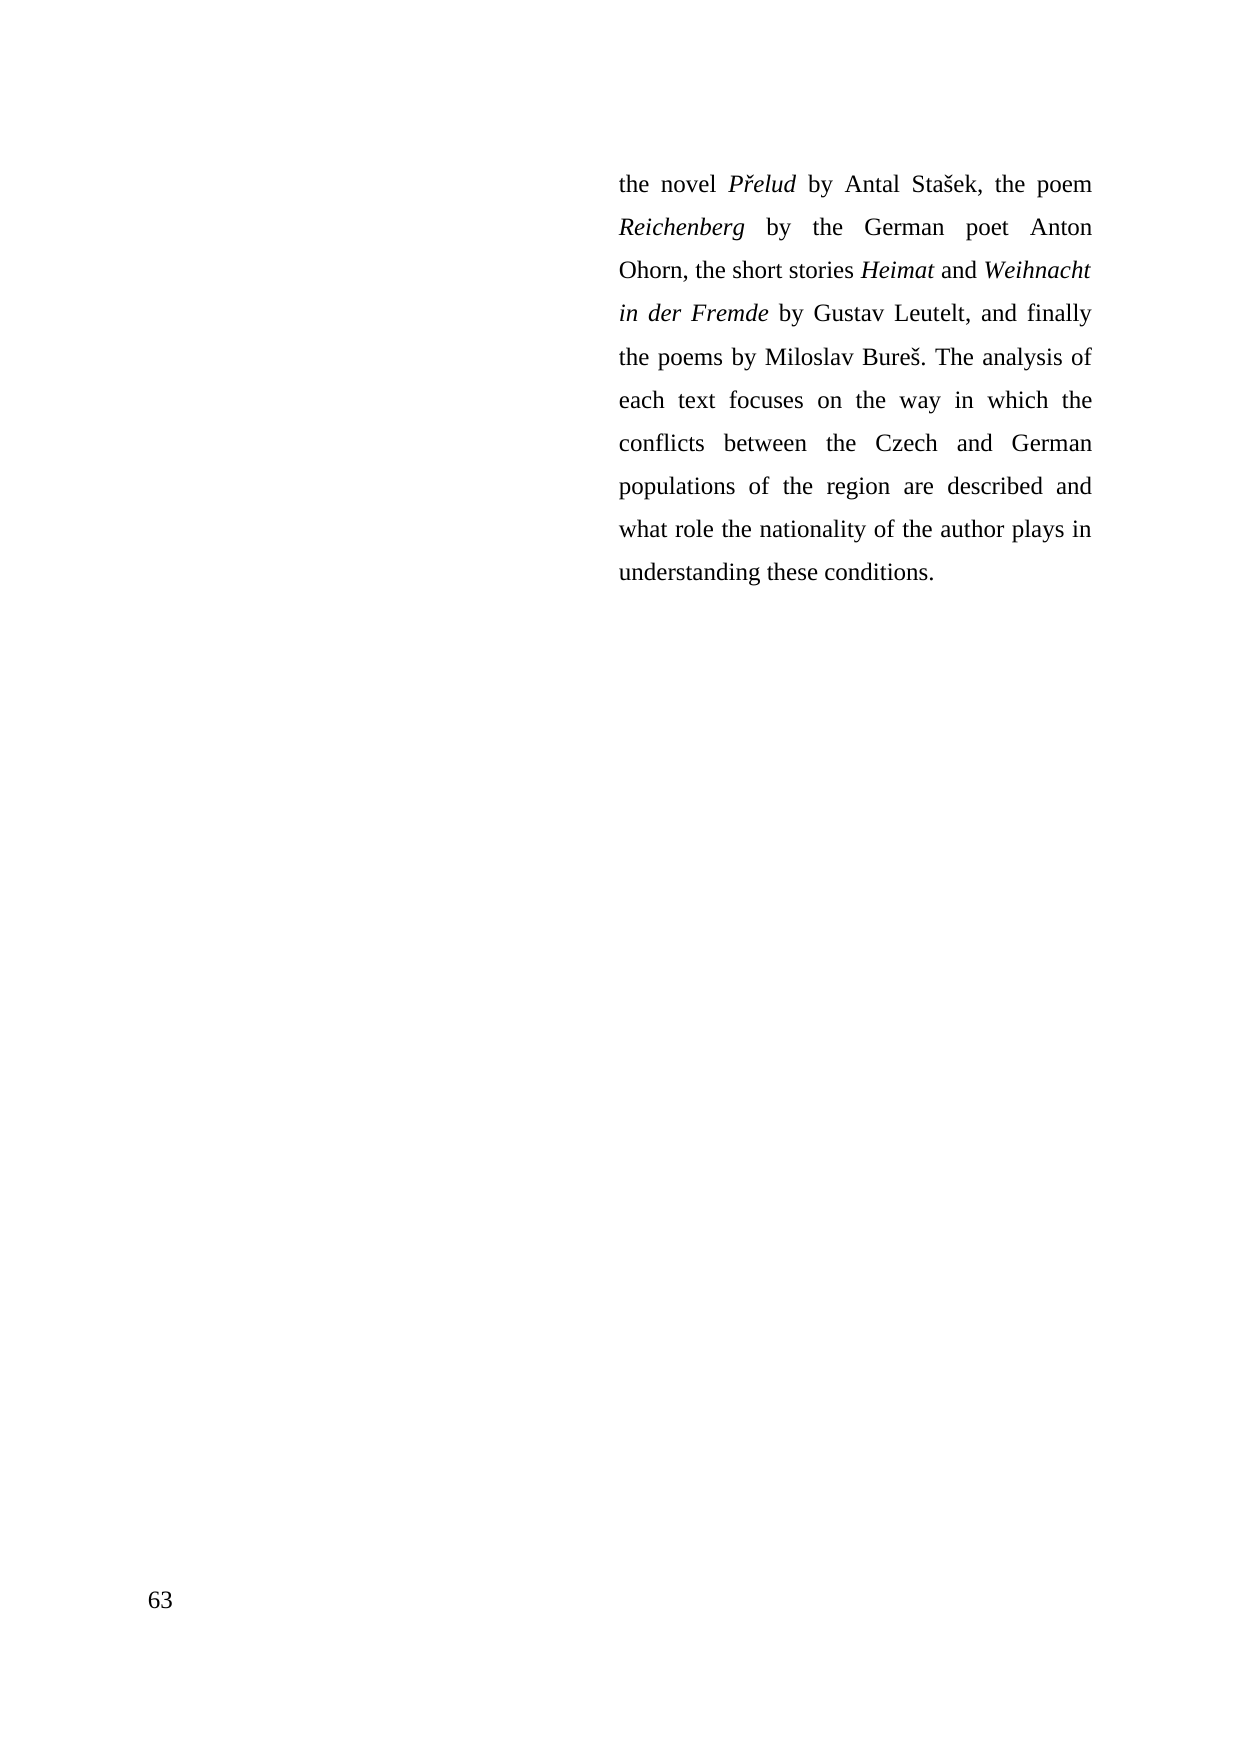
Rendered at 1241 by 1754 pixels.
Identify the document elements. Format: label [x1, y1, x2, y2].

text [148, 169, 1093, 586]
